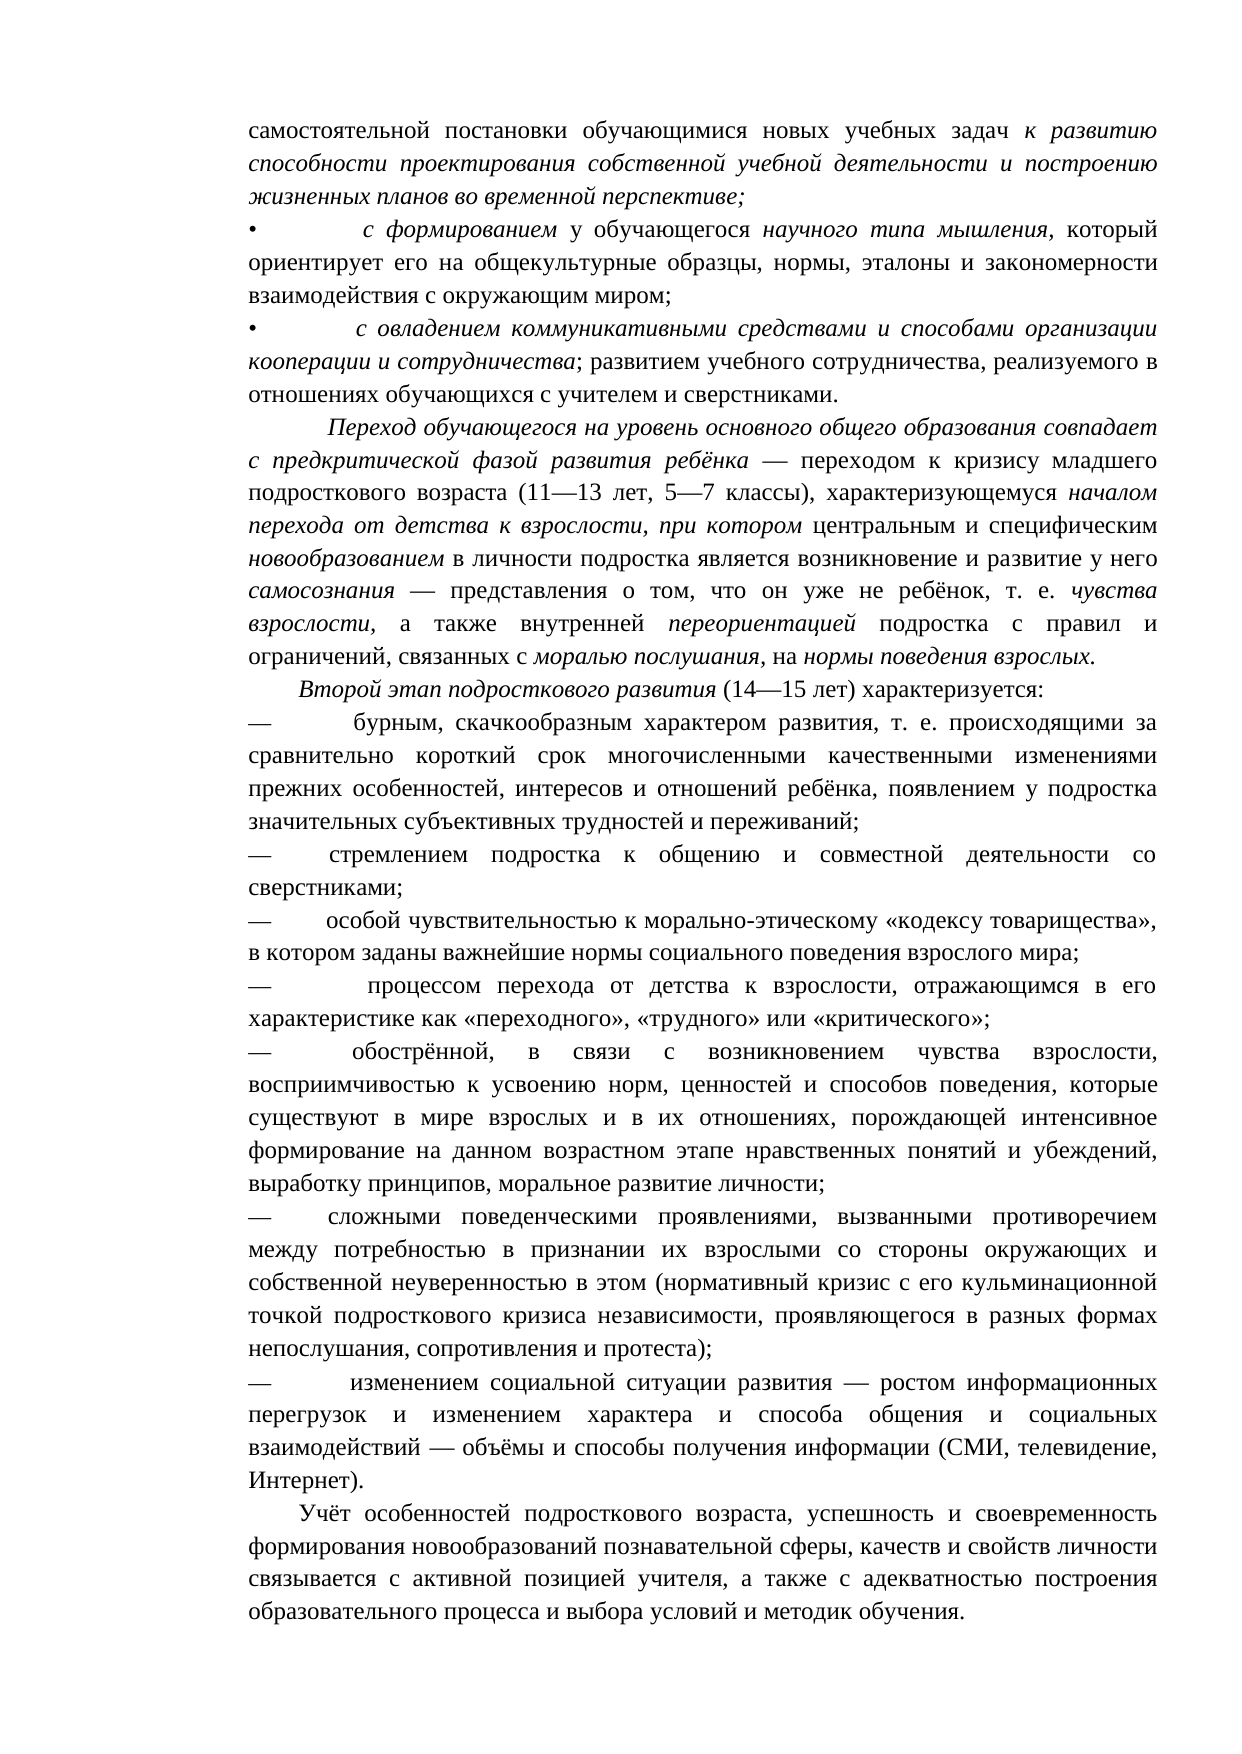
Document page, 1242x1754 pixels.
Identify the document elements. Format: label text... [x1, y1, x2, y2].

text — стремлением подростка к общению и совместной деятельности со сверстниками; [248, 839, 1157, 901]
text Второй этап подросткового развития (14—15 лет) характеризуется: [298, 674, 1164, 703]
text самостоятельной постановки обучающимися новых учебных задач к развитию способности проектирования собственной учебной деятельности и построению жизненных планов во временной перспективе; [248, 115, 1158, 210]
text — сложными поведенческими проявлениями, вызванными противоречием между потребностью в признании их взрослыми со стороны окружающих и собственной неуверенностью в этом (нормативный кризис с его кульминационной точкой подросткового кризиса независимости, проявляющегося в разных формах непослушания, сопротивления и протеста); [248, 1201, 1157, 1362]
text — процессом перехода от детства к взрослости, отражающимся в его характеристике как «переходного», «трудного» или «критического»; [248, 971, 1157, 1032]
text — обострённой, в связи с возникновением чувства взрослости, восприимчивостью к усвоению норм, ценностей и способов поведения, которые существуют в мире взрослых и в их отношениях, порождающей интенсивное формирование на данном возрастном этапе нравственных понятий и убеждений, выработку принципов, моральное развитие личности; [248, 1036, 1158, 1197]
text — особой чувствительностью к морально-этическому «кодексу товарищества», в котором заданы важнейшие нормы социального поведения взрослого мира; [248, 905, 1157, 966]
text — бурным, скачкообразным характером развития, т. е. происходящими за сравнительно короткий срок многочисленными качественными изменениями прежних особенностей, интересов и отношений ребёнка, появлением у подростка значительных субъективных трудностей и переживаний; [248, 707, 1157, 835]
text • с овладением коммуникативными средствами и способами организации кооперации и сотрудничества; развитием учебного сотрудничества, реализуемого в отношениях обучающихся с учителем и сверстниками. [248, 313, 1157, 408]
text Учёт особенностей подросткового возраста, успешность и своевременность формирования новообразований познавательной сферы, качеств и свойств личности связывается с активной позицией учителя, а также с адекватностью построения образовательного процесса и выбора условий и методик обучения. [248, 1498, 1157, 1625]
text — изменением социальной ситуации развития — ростом информационных перегрузок и изменением характера и способа общения и социальных взаимодействий — объёмы и способы получения информации (СМИ, телевидение, Интернет). [248, 1367, 1157, 1494]
text • с формированием у обучающегося научного типа мышления, который ориентирует его на общекультурные образцы, нормы, эталоны и закономерности взаимодействия с окружающим миром; [248, 214, 1158, 309]
text Переход обучающегося на уровень основного общего образования совпадает с предкритической фазой развития ребёнка — переходом к кризису младшего подросткового возраста (11—13 лет, 5—7 классы), характеризующемуся началом перехода от детства к взрослости, при котором центральным и специфическим новообразованием в личности подростка является возникновение и развитие у него самосознания — представления о том, что он уже не ребёнок, т. е. чувства взрослости, а также внутренней переориентацией подростка с правил и ограничений, связанных с моралью послушания, на нормы поведения взрослых. [248, 412, 1158, 670]
